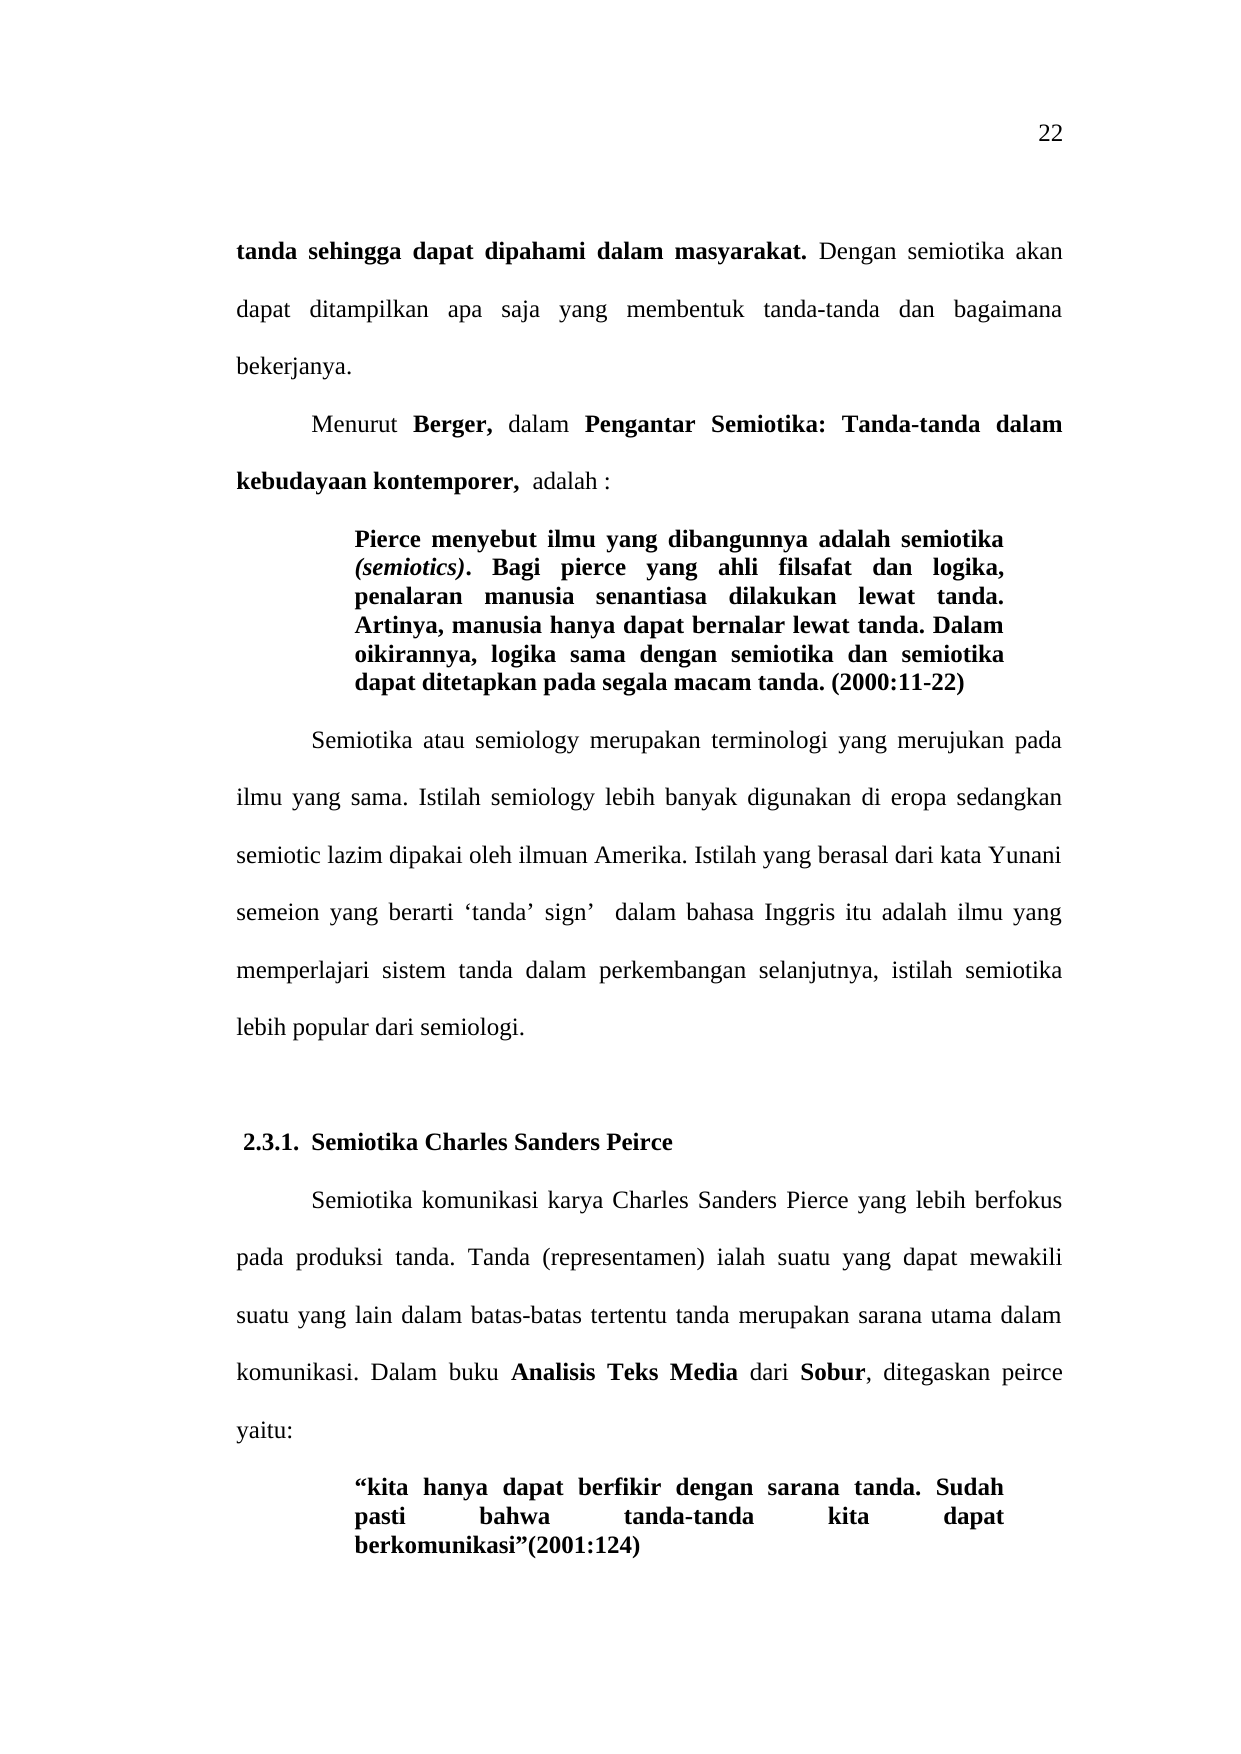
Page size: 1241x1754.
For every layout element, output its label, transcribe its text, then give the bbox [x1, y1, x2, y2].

text Pierce menyebut ilmu yang dibangunnya adalah semiotika (semiotics). Bagi pierce yang ahli filsafat dan logika, penalaran manusia senantiasa dilakukan lewat tanda. Artinya, manusia hanya dapat bernalar lewat tanda. Dalam oikirannya, logika sama dengan semiotika dan semiotika dapat ditetapkan pada segala macam tanda. (2000:11-22) [354, 524, 1005, 696]
text Semiotika komunikasi karya Charles Sanders Pierce yang lebih berfokus pada produksi tanda. Tanda (representamen) ialah suatu yang dapat mewakili suatu yang lain dalam batas-batas tertentu tanda merupakan sarana utama dalam komunikasi. Dalam buku Analisis Teks Media dari Sobur, ditegaskan peirce yaitu: [236, 1185, 1063, 1444]
text “kita hanya dapat berfikir dengan sarana tanda. Sudah pasti bahwa tanda-tanda kita dapat berkomunikasi”(2001:124) [354, 1472, 1005, 1559]
text Semiotika atau semiology merupakan terminologi yang merujukan pada ilmu yang sama. Istilah semiology lebih banyak digunakan di eropa sedangkan semiotic lazim dipakai oleh ilmuan Amerika. Istilah yang berasal dari kata Yunani semeion yang berarti ‘tanda’ sign’ dalam bahasa Inggris itu adalah ilmu yang memperlajari sistem tanda dalam perkembangan selanjutnya, istilah semiotika lebih popular dari semiologi. [236, 725, 1063, 1041]
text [236, 236, 1063, 380]
list Semiotika Charles Sanders Peirce [243, 1127, 1063, 1156]
text Menurut Berger, dalam Pengantar Semiotika: Tanda-tanda dalam kebudayaan kontemporer, adalah : [236, 409, 1063, 495]
